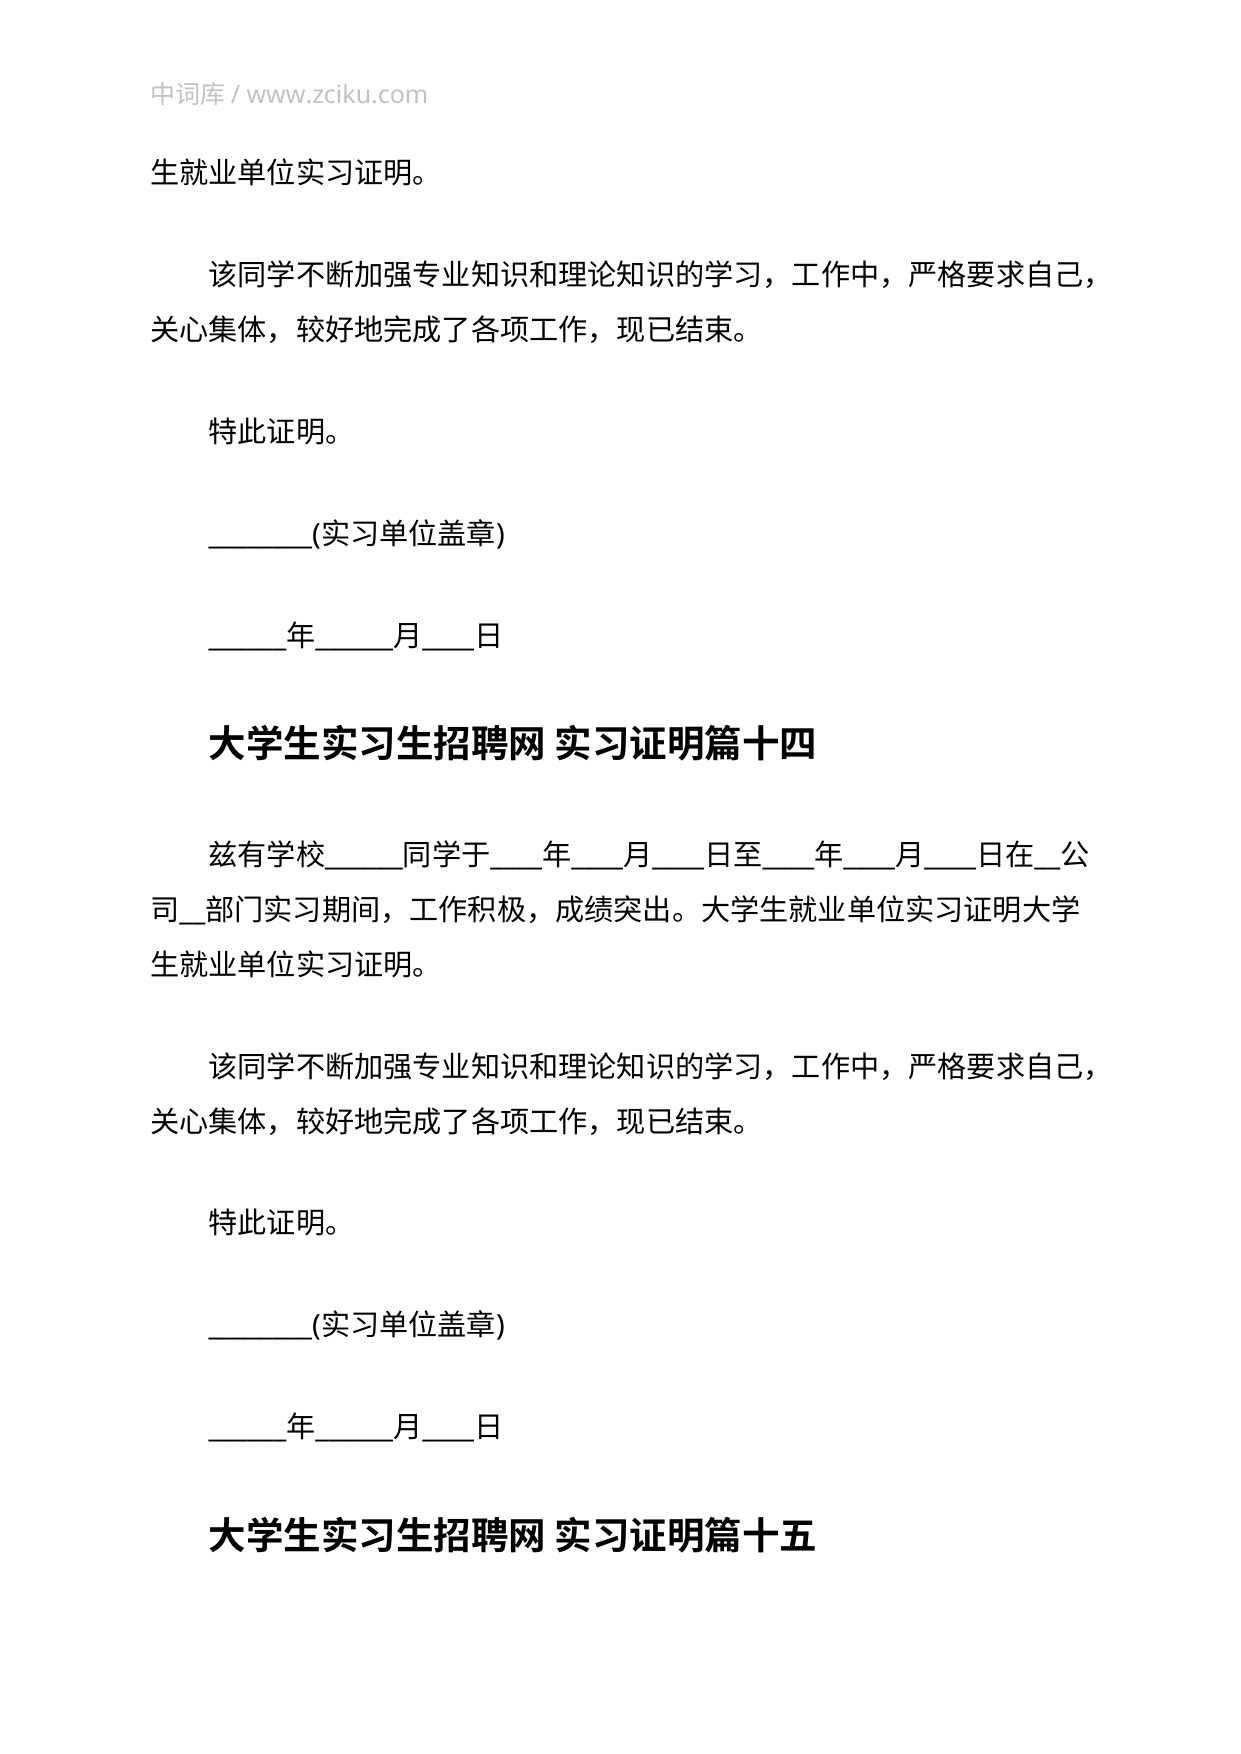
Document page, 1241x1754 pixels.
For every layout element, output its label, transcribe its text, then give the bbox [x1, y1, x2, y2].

text ________(实习单位盖章) [150, 1302, 1090, 1344]
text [150, 150, 1090, 192]
text ______年______月____日 [150, 1404, 1090, 1446]
text 兹有学校______同学于____年____月____日至____年____月____日在__公司__部门实习期间，工作积极，成绩突出。大学生就业单位实习证明大学生就业单位实习证明。 [150, 832, 1090, 984]
text 该同学不断加强专业知识和理论知识的学习，工作中，严格要求自己，关心集体，较好地完成了各项工作，现已结束。 [150, 1043, 1090, 1141]
text ________(实习单位盖章) [150, 510, 1090, 553]
text 特此证明。 [150, 408, 1090, 451]
text ______年______月____日 [150, 612, 1090, 654]
text 大学生实习生招聘网 实习证明篇十五 [150, 1506, 1090, 1560]
text 特此证明。 [150, 1200, 1090, 1242]
text 该同学不断加强专业知识和理论知识的学习，工作中，严格要求自己，关心集体，较好地完成了各项工作，现已结束。 [150, 252, 1090, 349]
text 大学生实习生招聘网 实习证明篇十四 [150, 714, 1090, 768]
